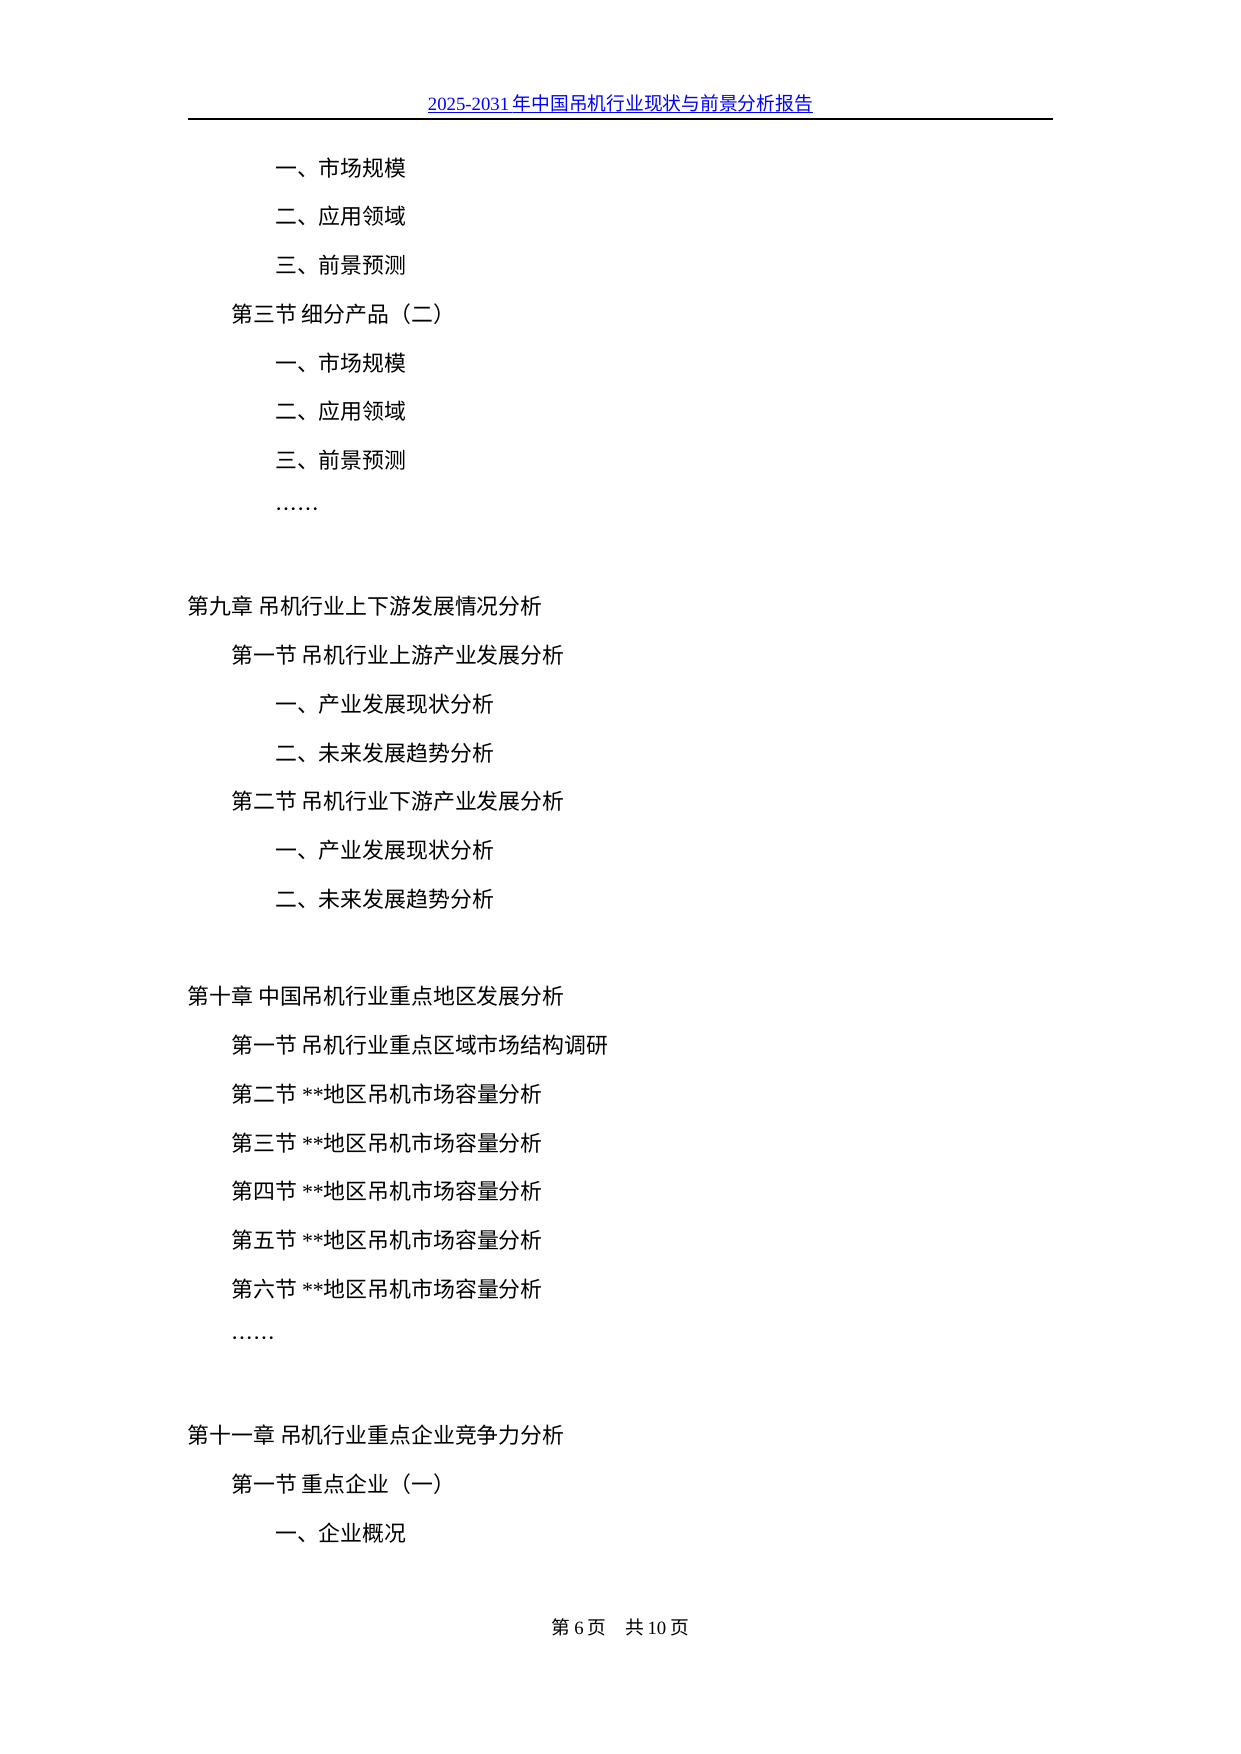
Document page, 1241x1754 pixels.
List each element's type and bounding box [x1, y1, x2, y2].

text [187, 150, 1053, 1548]
